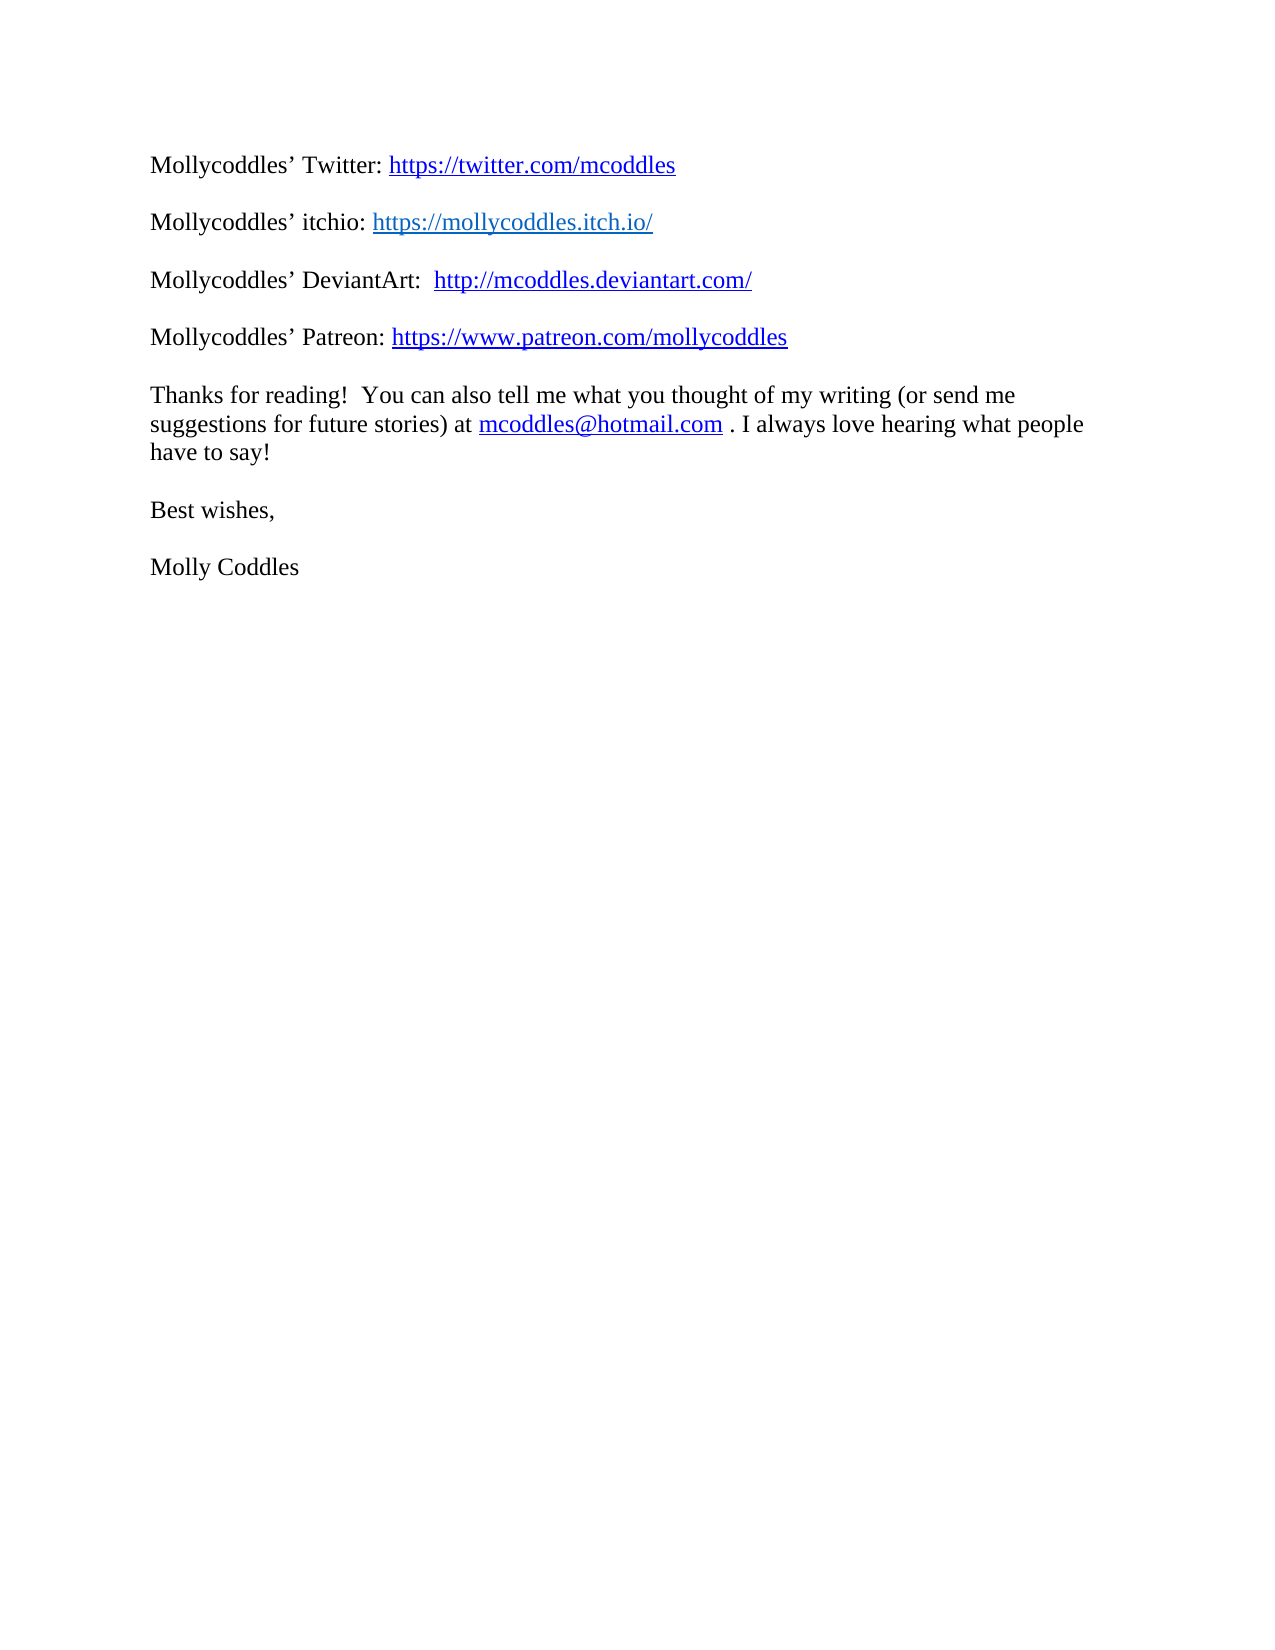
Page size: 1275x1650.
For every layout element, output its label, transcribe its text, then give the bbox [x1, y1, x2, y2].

text Molly Coddles [150, 552, 1125, 581]
text Mollycoddles’ Twitter: https://twitter.com/mcoddles [150, 150, 1125, 179]
text Mollycoddles’ DeviantArt: http://mcoddles.deviantart.com/ [150, 265, 1125, 294]
text Mollycoddles’ Patreon: https://www.patreon.com/mollycoddles [150, 322, 1125, 351]
text Thanks for reading! You can also tell me what you thought of my writing (or send me suggestions for future stories) at mcoddles@hotmail.com . I always love hearing what people have to say! [150, 380, 1125, 466]
text Mollycoddles’ itchio: https://mollycoddles.itch.io/ [150, 207, 1125, 236]
text Best wishes, [150, 495, 1125, 524]
